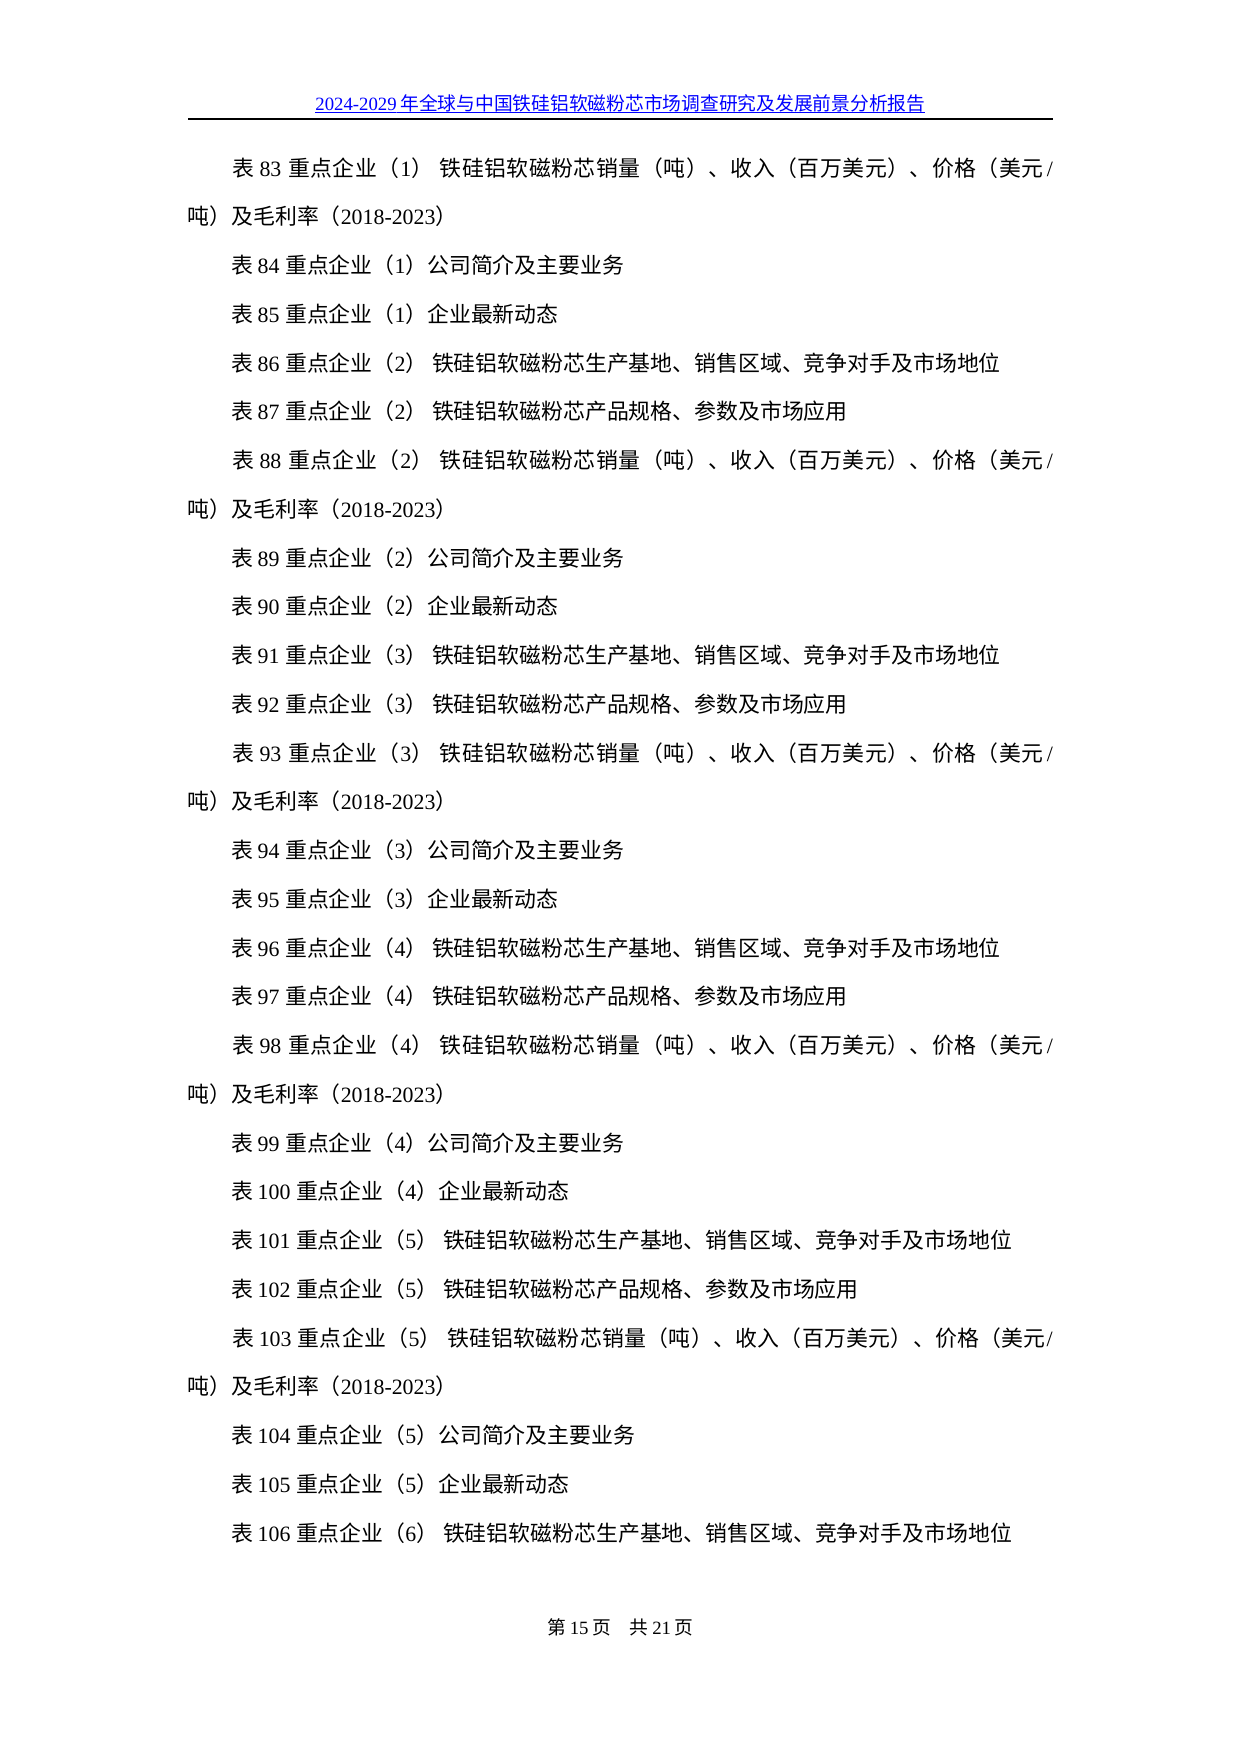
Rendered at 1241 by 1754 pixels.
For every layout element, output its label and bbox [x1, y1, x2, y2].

text [187, 150, 1053, 1548]
